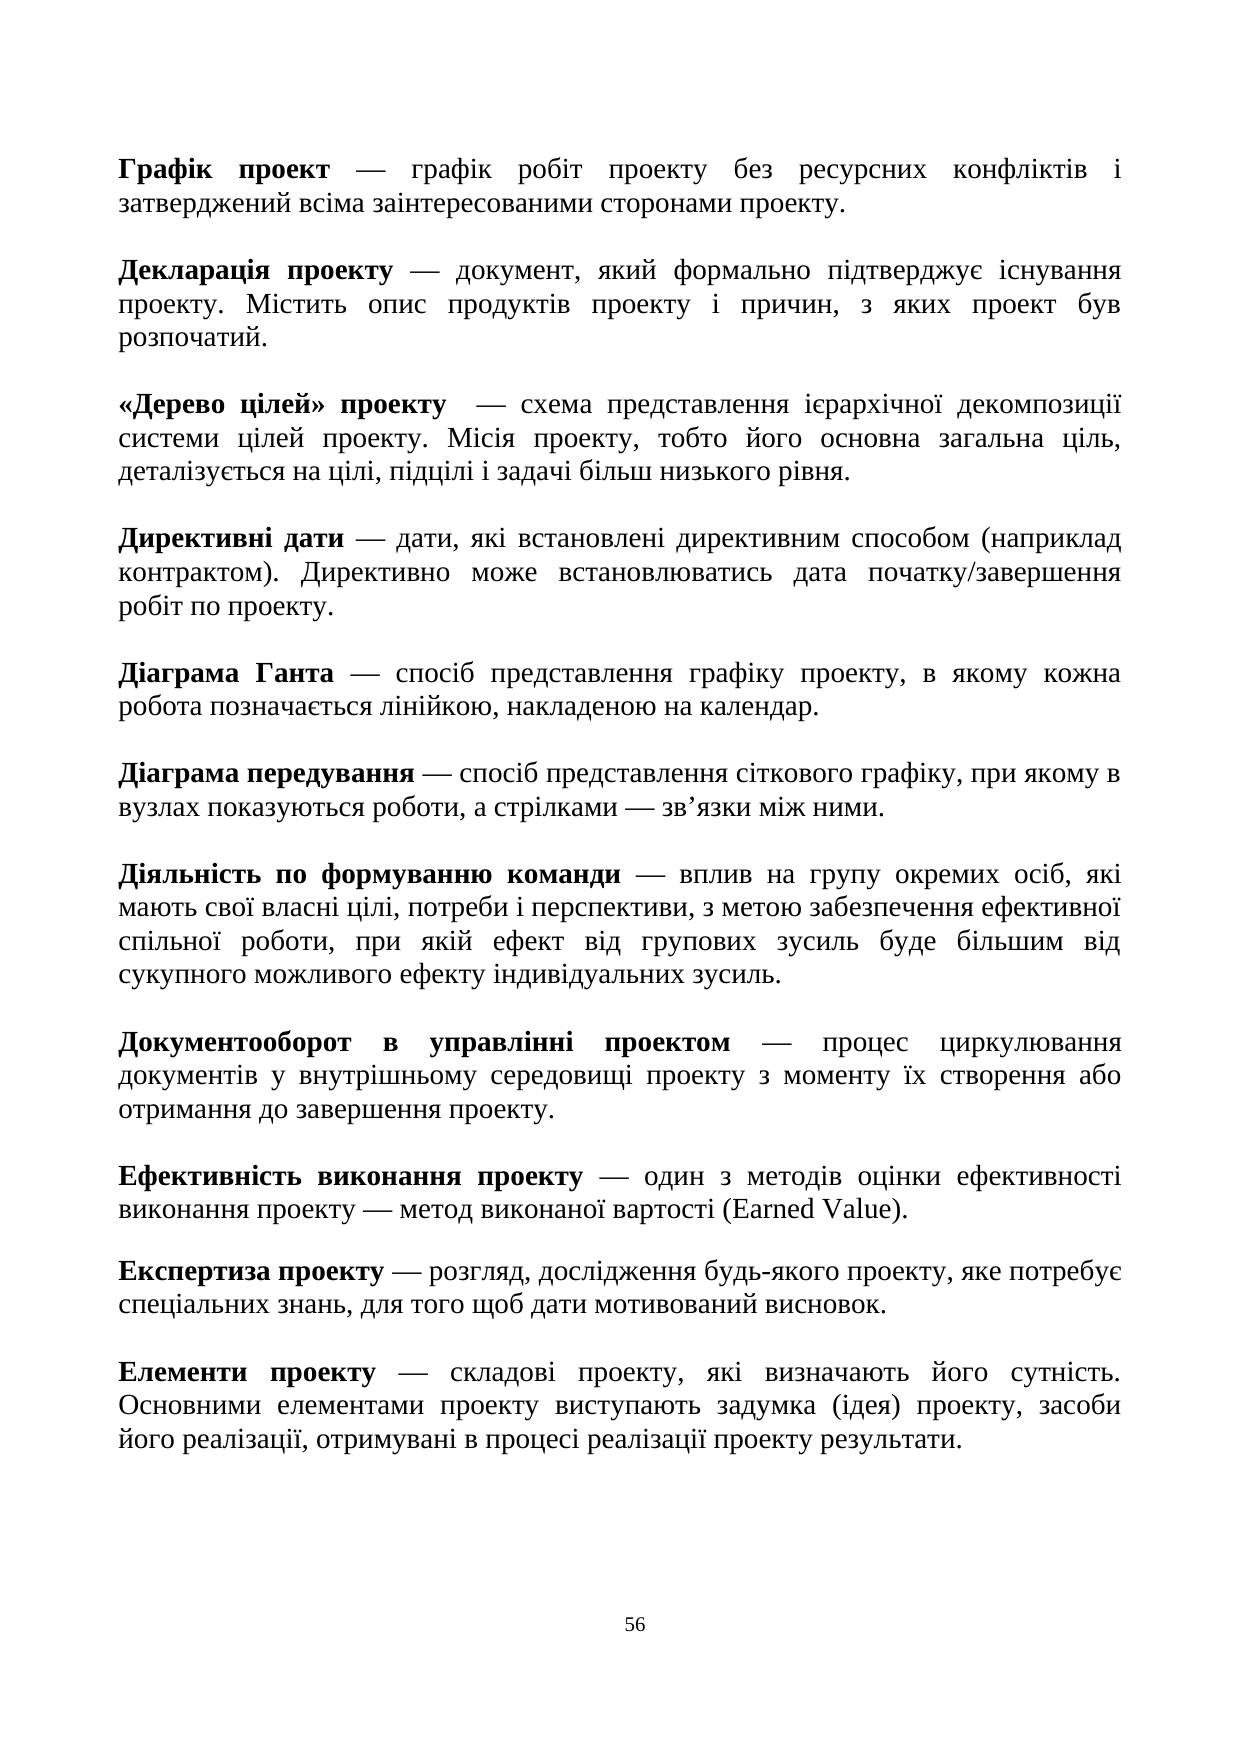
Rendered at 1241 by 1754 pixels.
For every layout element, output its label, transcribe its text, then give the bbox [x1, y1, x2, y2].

text Директивні дати — дати, які встановлені директивним способом (наприклад контрактом). Директивно може встановлюватись дата початку/завершення робіт по проекту. [118, 521, 1122, 621]
text «Дерево цілей» проекту — схема представлення ієрархічної декомпозиції системи цілей проекту. Місія проекту, тобто його основна загальна ціль, деталізується на цілі, підцілі і задачі більш низького рівня. [118, 386, 1122, 487]
text Діяльність по формуванню команди — вплив на групу окремих осіб, які мають свої власні цілі, потреби і перспективи, з метою забезпечення ефективної спільної роботи, при якій ефект від групових зусиль буде більшим від сукупного можливого ефекту індивідуальних зусиль. [118, 856, 1122, 990]
text Ефективність виконання проекту — один з методів оцінки ефективності виконання проекту — метод виконаної вартості (Earned Value). [118, 1158, 1122, 1225]
text Декларація проекту — документ, який формально підтверджує існування проекту. Містить опис продуктів проекту і причин, з яких проект був розпочатий. [118, 252, 1122, 353]
text Діаграма Ганта — спосіб представлення графіку проекту, в якому кожна робота позначається лінійкою, накладеною на календар. [118, 655, 1122, 722]
text Діаграма передування — спосіб представлення сіткового графіку, при якому в вузлах показуються роботи, а стрілками — зв’язки між ними. [118, 755, 1122, 822]
text Документооборот в управлінні проектом — процес циркулювання документів у внутрішньому середовищі проекту з моменту їх створення або отримання до завершення проекту. [118, 1024, 1122, 1124]
text Елементи проекту — складові проекту, які визначають його сутність. Основними елементами проекту виступають задумка (ідея) проекту, засоби його реалізації, отримувані в процесі реалізації проекту результати. [118, 1354, 1122, 1454]
text Графік проект — графік робіт проекту без ресурсних конфліктів і затверджений всіма заінтересованими сторонами проекту. [118, 152, 1122, 219]
text Експертиза проекту — розгляд, дослідження будь-якого проекту, яке потребує спеціальних знань, для того щоб дати мотивований висновок. [118, 1253, 1122, 1320]
